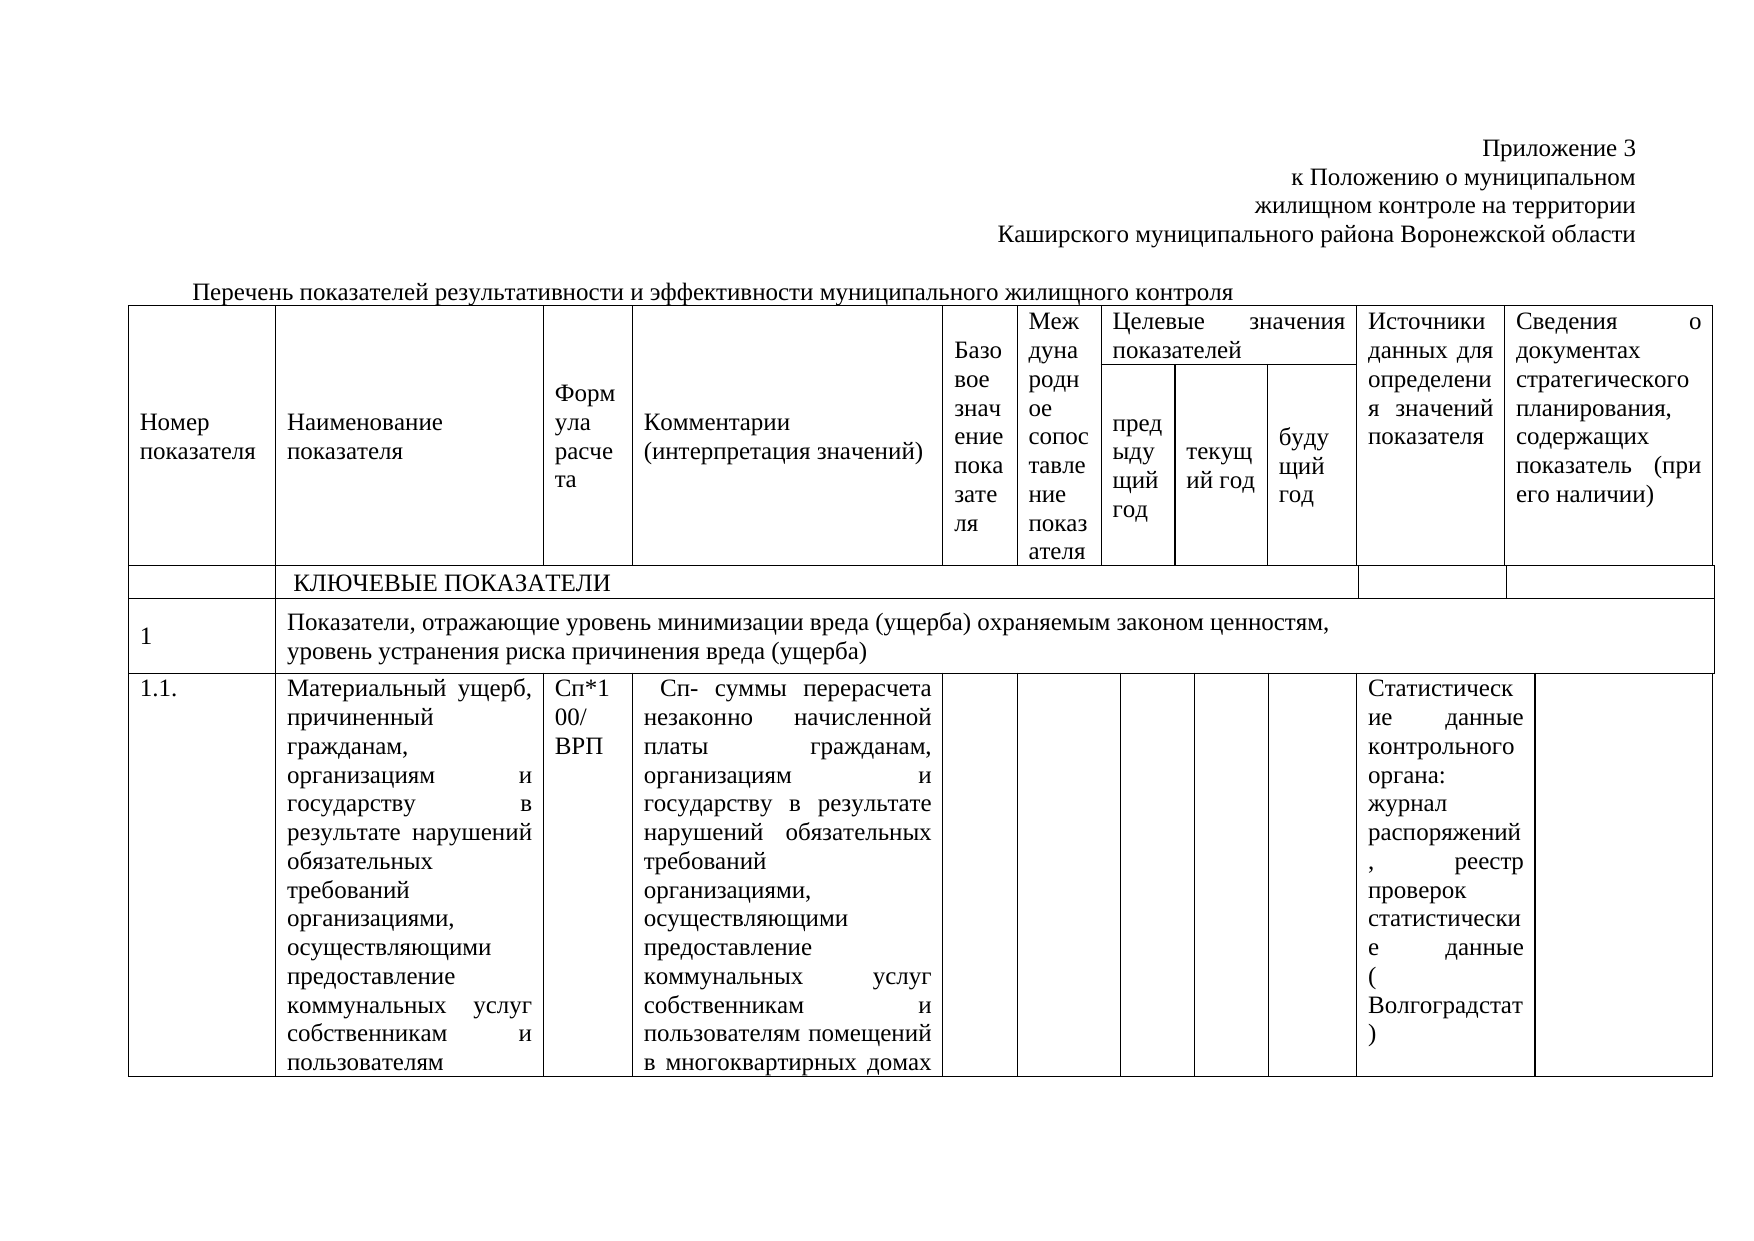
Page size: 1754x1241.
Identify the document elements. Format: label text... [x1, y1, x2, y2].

table_header Сведения о документах стратегического планирования, содержащих показатель (при его наличии) [1505, 306, 1712, 565]
table_cell [943, 674, 1017, 1076]
text Перечень показателей результативности и эффективности муниципального жилищного контроля [118, 277, 1636, 305]
table_header Наименование показателя [276, 306, 543, 565]
table_header Формула расчета [544, 306, 632, 565]
table_cell [1269, 674, 1356, 1076]
text жилищном контроле на территории [118, 190, 1636, 219]
table_cell [129, 566, 275, 598]
table_header Комментарии (интерпретация значений) [633, 306, 942, 565]
table_cell [1359, 566, 1506, 598]
table_cell [1536, 674, 1712, 1076]
table_cell [1195, 674, 1268, 1076]
table_cell 1.1. [129, 674, 275, 1076]
table_header Международное сопоставление показателя [1018, 306, 1101, 565]
table_cell Сп*100/ ВРП [544, 674, 632, 1076]
table_cell [1507, 566, 1714, 598]
table_cell Показатели, отражающие уровень минимизации вреда (ущерба) охраняемым законом ценностям, уровень устранения риска причинения вреда (ущерба) [276, 599, 1714, 672]
table_cell [1121, 674, 1194, 1076]
table_cell [1018, 674, 1120, 1076]
table_header Источники данных для определения значений показателя [1357, 306, 1504, 565]
text к Положению о муниципальном [118, 162, 1636, 190]
table_cell КЛЮЧЕВЫЕ ПОКАЗАТЕЛИ [276, 566, 1358, 598]
table_cell 1 [129, 599, 275, 672]
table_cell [276, 674, 543, 1076]
table_cell предыдущий год [1102, 365, 1174, 565]
table_header Номер показателя [129, 306, 275, 565]
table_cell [1357, 674, 1534, 1076]
table_header Целевые значения показателей [1102, 306, 1356, 364]
table_cell текущий год [1176, 365, 1267, 565]
text Приложение 3 [118, 133, 1636, 162]
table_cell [633, 674, 942, 1076]
table_header Базовое значение показателя [943, 306, 1017, 565]
table_cell будущий год [1268, 365, 1356, 565]
text Каширского муниципального района Воронежской области [118, 219, 1636, 248]
